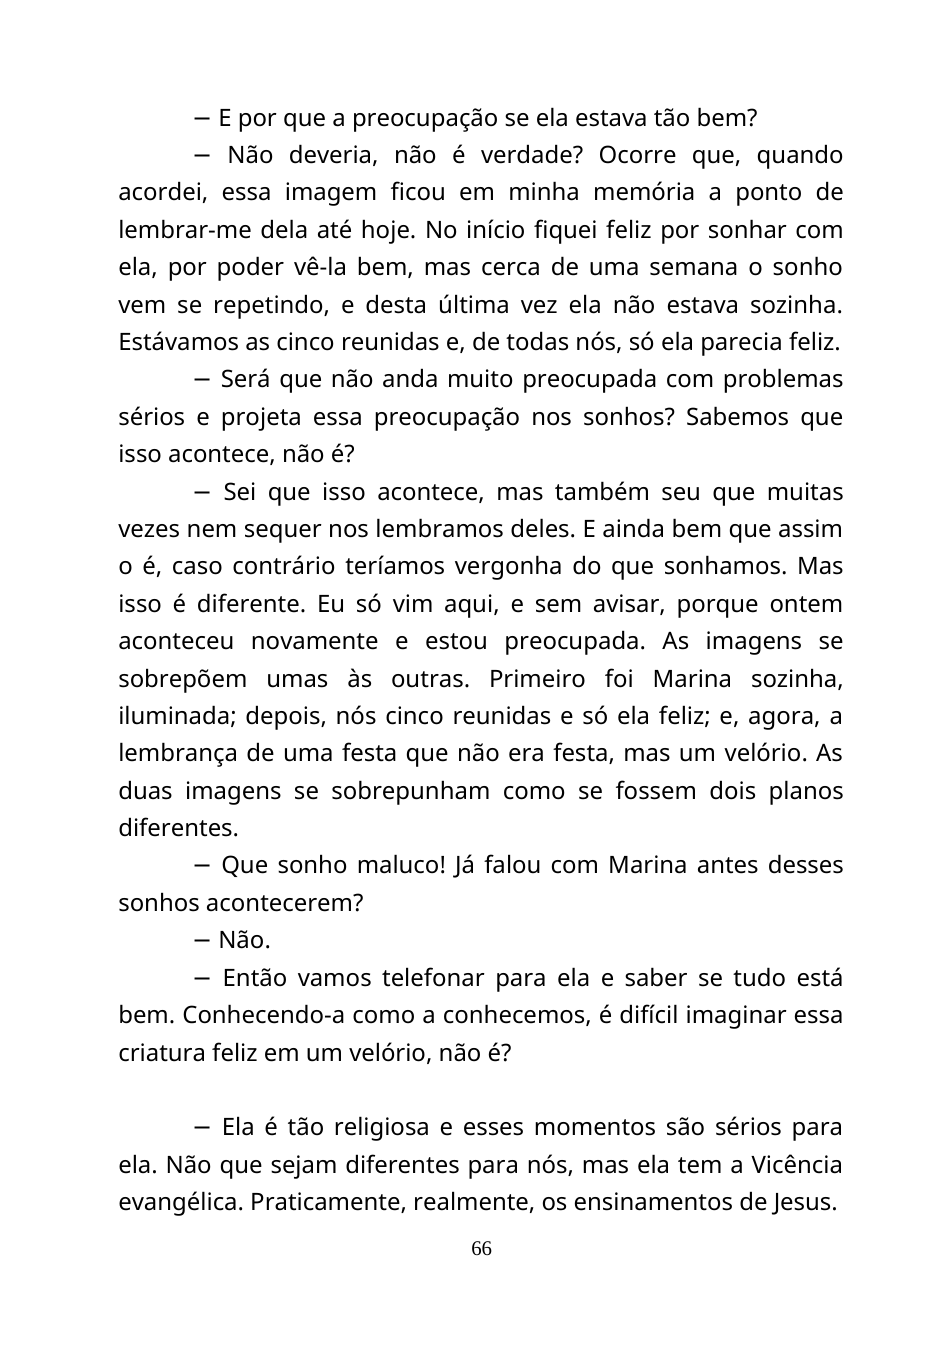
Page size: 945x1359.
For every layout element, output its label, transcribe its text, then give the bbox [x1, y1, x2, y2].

text − Será que não anda muito preocupada com problemas sérios e projeta essa preocupação nos sonhos? Sabemos que isso acontece, não é? [118, 362, 844, 469]
text − Não. [118, 923, 844, 956]
text − Então vamos telefonar para ela e saber se tudo está bem. Conhecendo-a como a conhecemos, é difícil imaginar essa criatura feliz em um velório, não é? [118, 961, 844, 1068]
text − Não deveria, não é verdade? Ocorre que, quando acordei, essa imagem ficou em minha memória a ponto de lembrar-me dela até hoje. No início fiquei feliz por sonhar com ela, por poder vê-la bem, mas cerca de uma semana o sonho vem se repetindo, e desta última vez ela não estava sozinha. Estávamos as cinco reunidas e, de todas nós, só ela parecia feliz. [118, 138, 844, 357]
text − E por que a preocupação se ela estava tão bem? [118, 100, 844, 133]
text − Que sonho maluco! Já falou com Marina antes desses sonhos acontecerem? [118, 848, 844, 918]
text − Sei que isso acontece, mas também seu que muitas vezes nem sequer nos lembramos deles. E ainda bem que assim o é, caso contrário teríamos vergonha do que sonhamos. Mas isso é diferente. Eu só vim aqui, e sem avisar, porque ontem aconteceu novamente e estou preocupada. As imagens se sobrepõem umas às outras. Primeiro foi Marina sozinha, iluminada; depois, nós cinco reunidas e só ela feliz; e, agora, a lembrança de uma festa que não era festa, mas um velório. As duas imagens se sobrepunham como se fossem dois planos diferentes. [118, 474, 844, 843]
text − Ela é tão religiosa e esses momentos são sérios para ela. Não que sejam diferentes para nós, mas ela tem a Vicência evangélica. Praticamente, realmente, os ensinamentos de Jesus. [118, 1110, 844, 1217]
